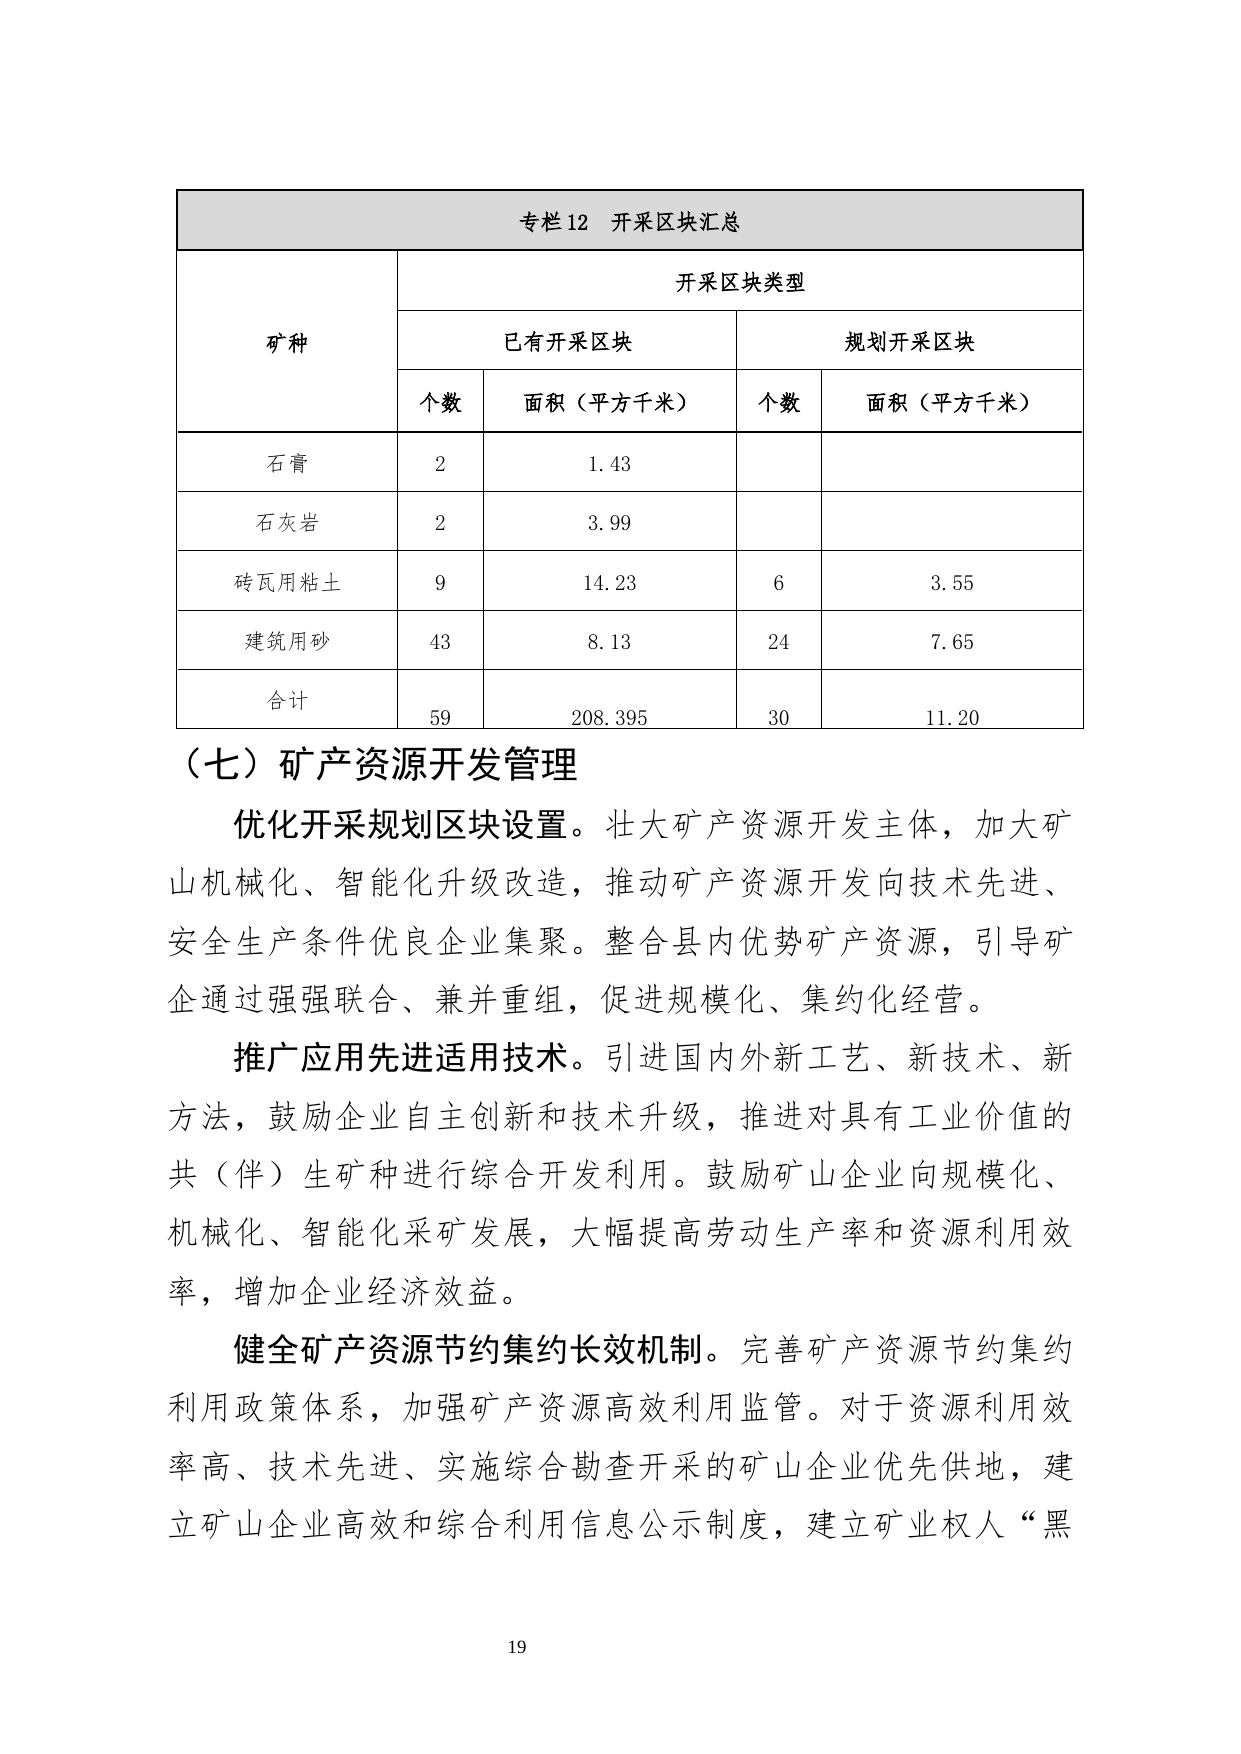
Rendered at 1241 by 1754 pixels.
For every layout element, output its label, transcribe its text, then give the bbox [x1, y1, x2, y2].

table_cell 个数 [398, 370, 483, 431]
table_cell 1.43 [484, 433, 736, 491]
table_cell 已有开采区块 [398, 311, 736, 369]
table_cell 11.20 [822, 669, 1083, 728]
text 推广应用先进适用技术。引进国内外新工艺、新技术、新方法，鼓励企业自主创新和技术升级，推进对具有工业价值的共（伴）生矿种进行综合开发利用。鼓励矿山企业向规模化、机械化、智能化采矿发展，大幅提高劳动生产率和资源利用效率，增加企业经济效益。 [165, 1023, 1075, 1315]
table_cell 30 [737, 670, 821, 728]
table_cell [737, 492, 821, 550]
table_cell 面积（平方千米） [822, 369, 1083, 431]
table_cell 208.395 [484, 670, 736, 728]
table_header 专栏12 开采区块汇总 [178, 191, 1082, 249]
table_cell 2 [398, 433, 483, 491]
table_cell 矿种 [177, 251, 397, 431]
table_cell 7.65 [822, 610, 1083, 669]
table_cell 开采区块类型 [398, 251, 1083, 309]
text 优化开采规划区块设置。壮大矿产资源开发主体，加大矿山机械化、智能化升级改造，推动矿产资源开发向技术先进、安全生产条件优良企业集聚。整合县内优势矿产资源，引导矿企通过强强联合、兼并重组，促进规模化、集约化经营。 [165, 790, 1075, 1023]
table_cell [737, 433, 821, 491]
table_cell 个数 [737, 370, 821, 431]
table_cell 建筑用砂 [177, 610, 397, 669]
table_cell 3.55 [822, 550, 1083, 609]
table_cell 2 [398, 492, 483, 550]
table_cell 24 [737, 611, 821, 669]
table_cell 面积（平方千米） [484, 370, 736, 431]
table_cell [822, 491, 1083, 550]
table_cell 合计 [177, 669, 397, 728]
subtitle （七）矿产资源开发管理 [165, 729, 1075, 790]
table_cell 3.99 [484, 492, 736, 550]
table_cell 9 [398, 551, 483, 609]
table_cell [822, 431, 1083, 491]
table_cell 砖瓦用粘土 [177, 550, 397, 609]
table_cell 6 [737, 551, 821, 609]
table_cell 石灰岩 [177, 491, 397, 550]
table_cell 规划开采区块 [737, 310, 1083, 369]
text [165, 1315, 1075, 1548]
table_cell 59 [398, 670, 483, 728]
table_cell 43 [398, 611, 483, 669]
table_cell 14.23 [484, 551, 736, 609]
table_cell 石膏 [177, 431, 397, 491]
table_cell 8.13 [484, 611, 736, 669]
